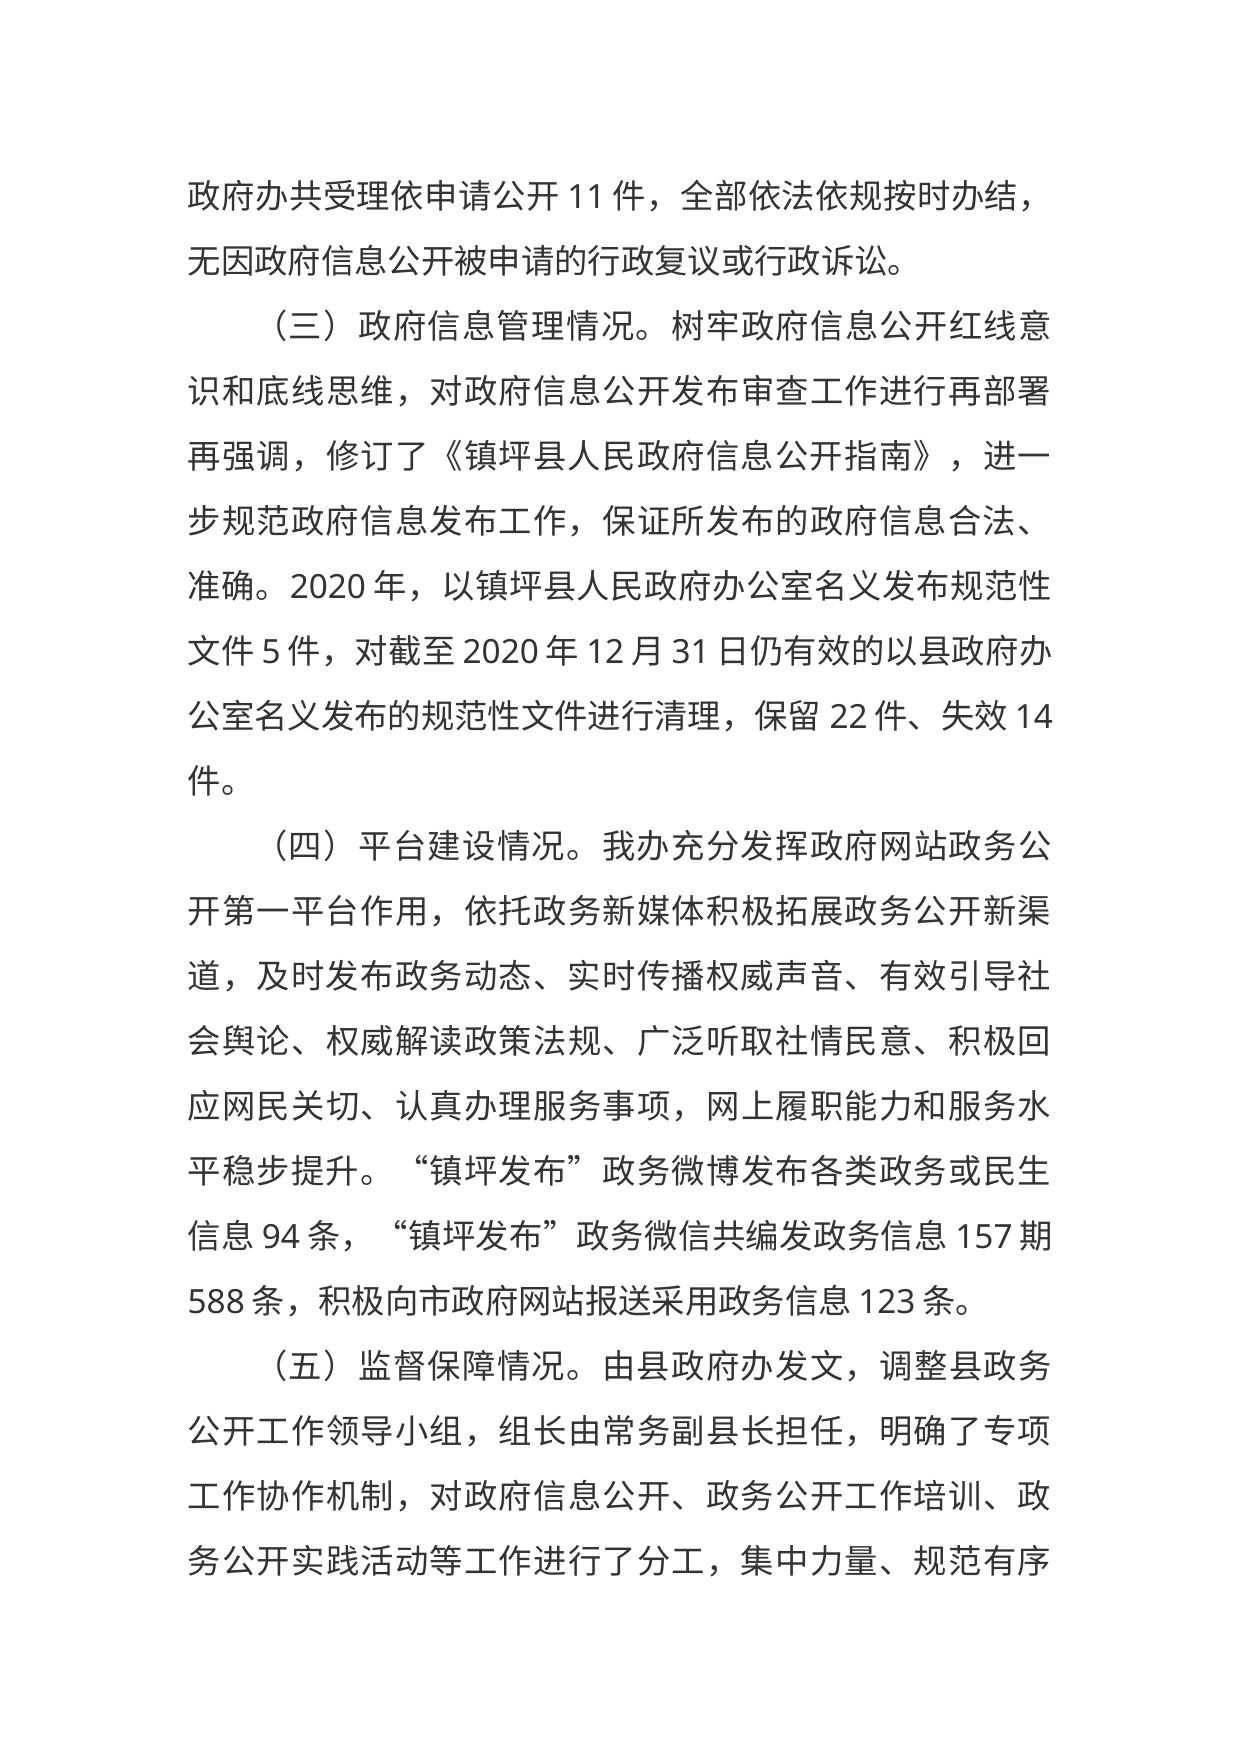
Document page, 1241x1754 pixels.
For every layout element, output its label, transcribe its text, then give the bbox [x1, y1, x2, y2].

text （四）平台建设情况。我办充分发挥政府网站政务公开第一平台作用，依托政务新媒体积极拓展政务公开新渠道，及时发布政务动态、实时传播权威声音、有效引导社会舆论、权威解读政策法规、广泛听取社情民意、积极回应网民关切、认真办理服务事项，网上履职能力和服务水平稳步提升。“镇坪发布”政务微博发布各类政务或民生信息94条，“镇坪发布”政务微信共编发政务信息157期588条，积极向市政府网站报送采用政务信息123条。 [187, 812, 1053, 1332]
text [187, 162, 1053, 292]
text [187, 1332, 1053, 1592]
text （三）政府信息管理情况。树牢政府信息公开红线意识和底线思维，对政府信息公开发布审查工作进行再部署再强调，修订了《镇坪县人民政府信息公开指南》，进一步规范政府信息发布工作，保证所发布的政府信息合法、准确。2020年，以镇坪县人民政府办公室名义发布规范性文件5件，对截至2020年12月31日仍有效的以县政府办公室名义发布的规范性文件进行清理，保留22件、失效14件。 [187, 292, 1053, 812]
